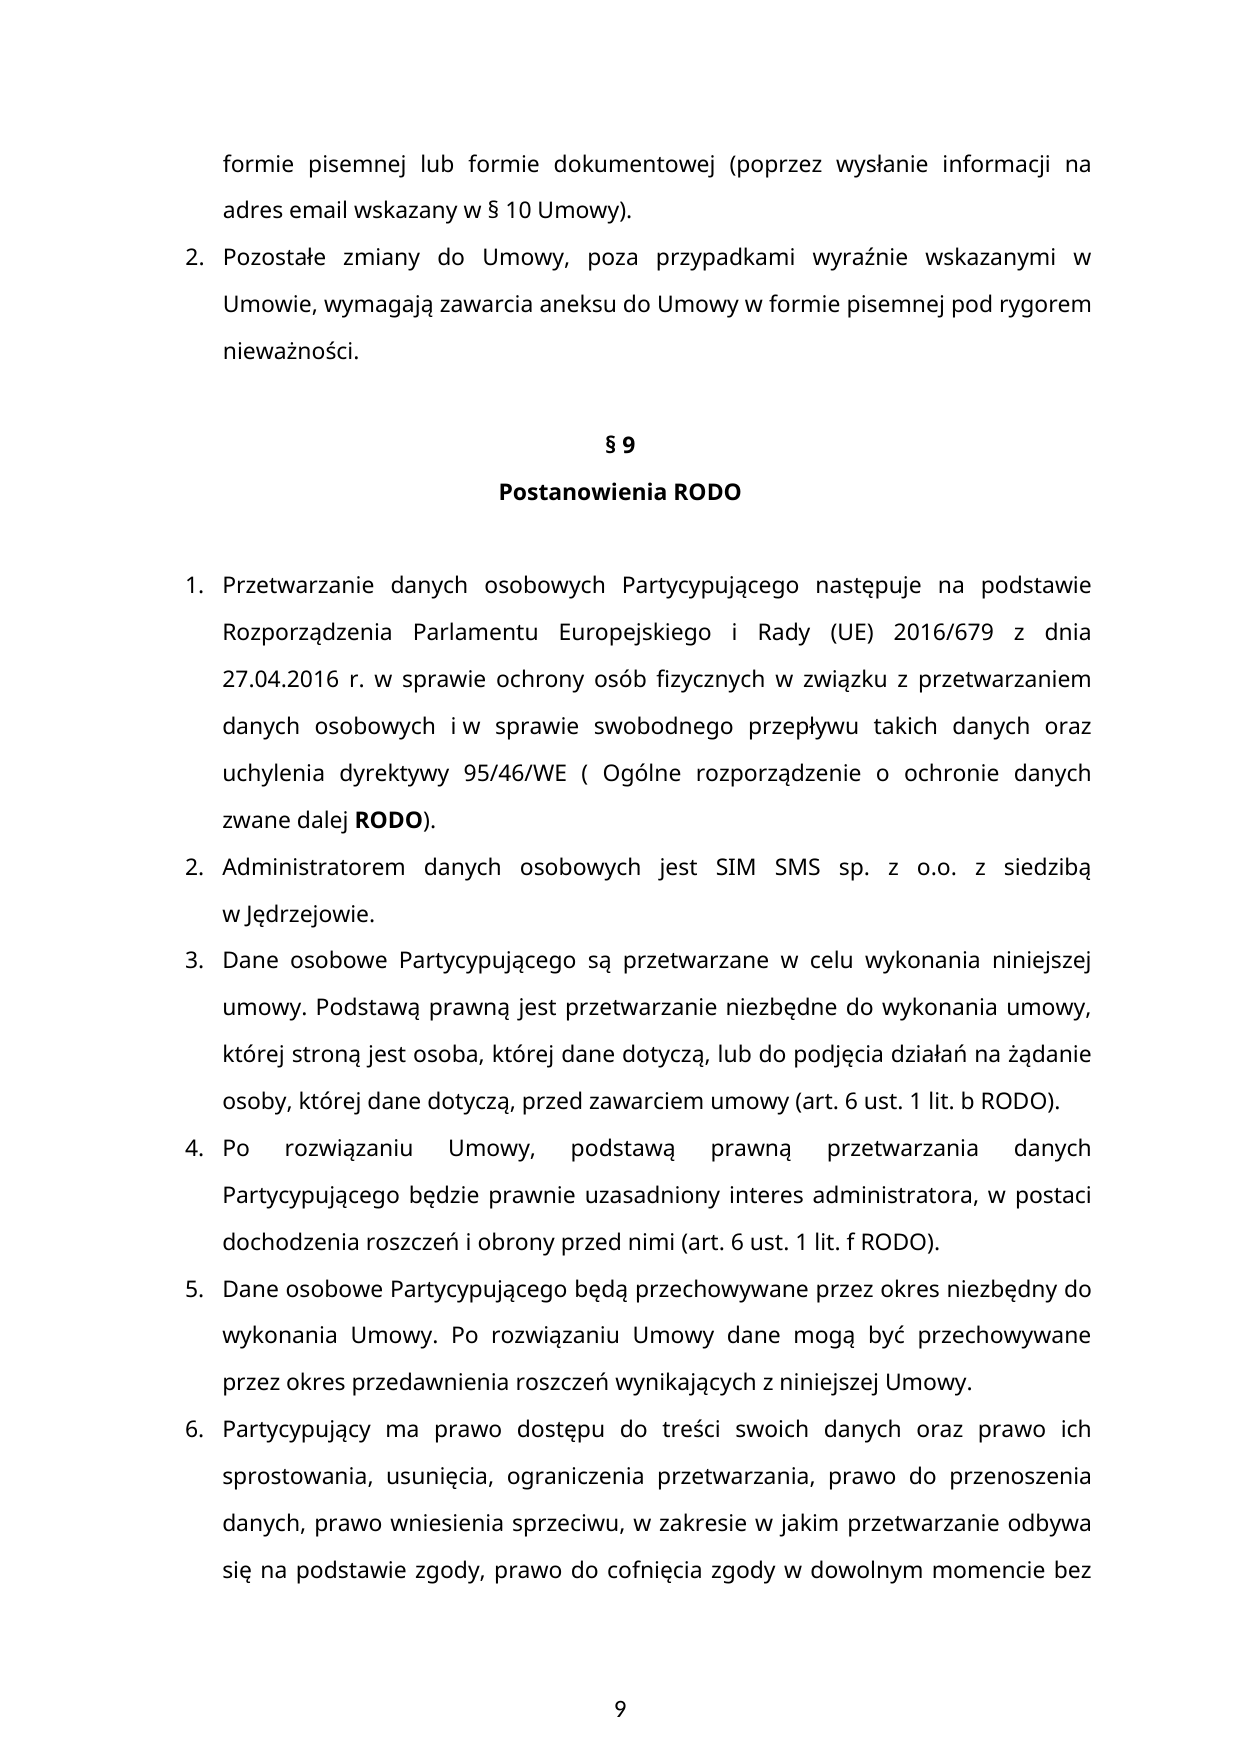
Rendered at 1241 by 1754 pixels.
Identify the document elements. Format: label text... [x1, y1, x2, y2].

text Postanowienia RODO [148, 476, 1093, 507]
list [185, 1413, 1093, 1585]
list Administratorem danych osobowych jest SIM SMS sp. z o.o. z siedzibą w Jędrzejowie. [185, 851, 1093, 929]
text § 9 [148, 429, 1093, 460]
list Pozostałe zmiany do Umowy, poza przypadkami wyraźnie wskazanymi w Umowie, wymagają zawarcia aneksu do Umowy w formie pisemnej pod rygorem nieważności. [185, 241, 1093, 366]
list Po rozwiązaniu Umowy, podstawą prawną przetwarzania danych Partycypującego będzie prawnie uzasadniony interes administratora, w postaci dochodzenia roszczeń i obrony przed nimi (art. 6 ust. 1 lit. f RODO). [185, 1132, 1093, 1257]
list Dane osobowe Partycypującego są przetwarzane w celu wykonania niniejszej umowy. Podstawą prawną jest przetwarzanie niezbędne do wykonania umowy, której stroną jest osoba, której dane dotyczą, lub do podjęcia działań na żądanie osoby, której dane dotyczą, przed zawarciem umowy (art. 6 ust. 1 lit. b RODO). [185, 944, 1093, 1116]
list Dane osobowe Partycypującego będą przechowywane przez okres niezbędny do wykonania Umowy. Po rozwiązaniu Umowy dane mogą być przechowywane przez okres przedawnienia roszczeń wynikających z niniejszej Umowy. [185, 1273, 1093, 1398]
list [185, 148, 1093, 226]
list Przetwarzanie danych osobowych Partycypującego następuje na podstawie Rozporządzenia Parlamentu Europejskiego i Rady (UE) 2016/679 z dnia 27.04.2016 r. w sprawie ochrony osób fizycznych w związku z przetwarzaniem danych osobowych i w sprawie swobodnego przepływu takich danych oraz uchylenia dyrektywy 95/46/WE ( Ogólne rozporządzenie o ochronie danych zwane dalej RODO). [185, 569, 1093, 835]
